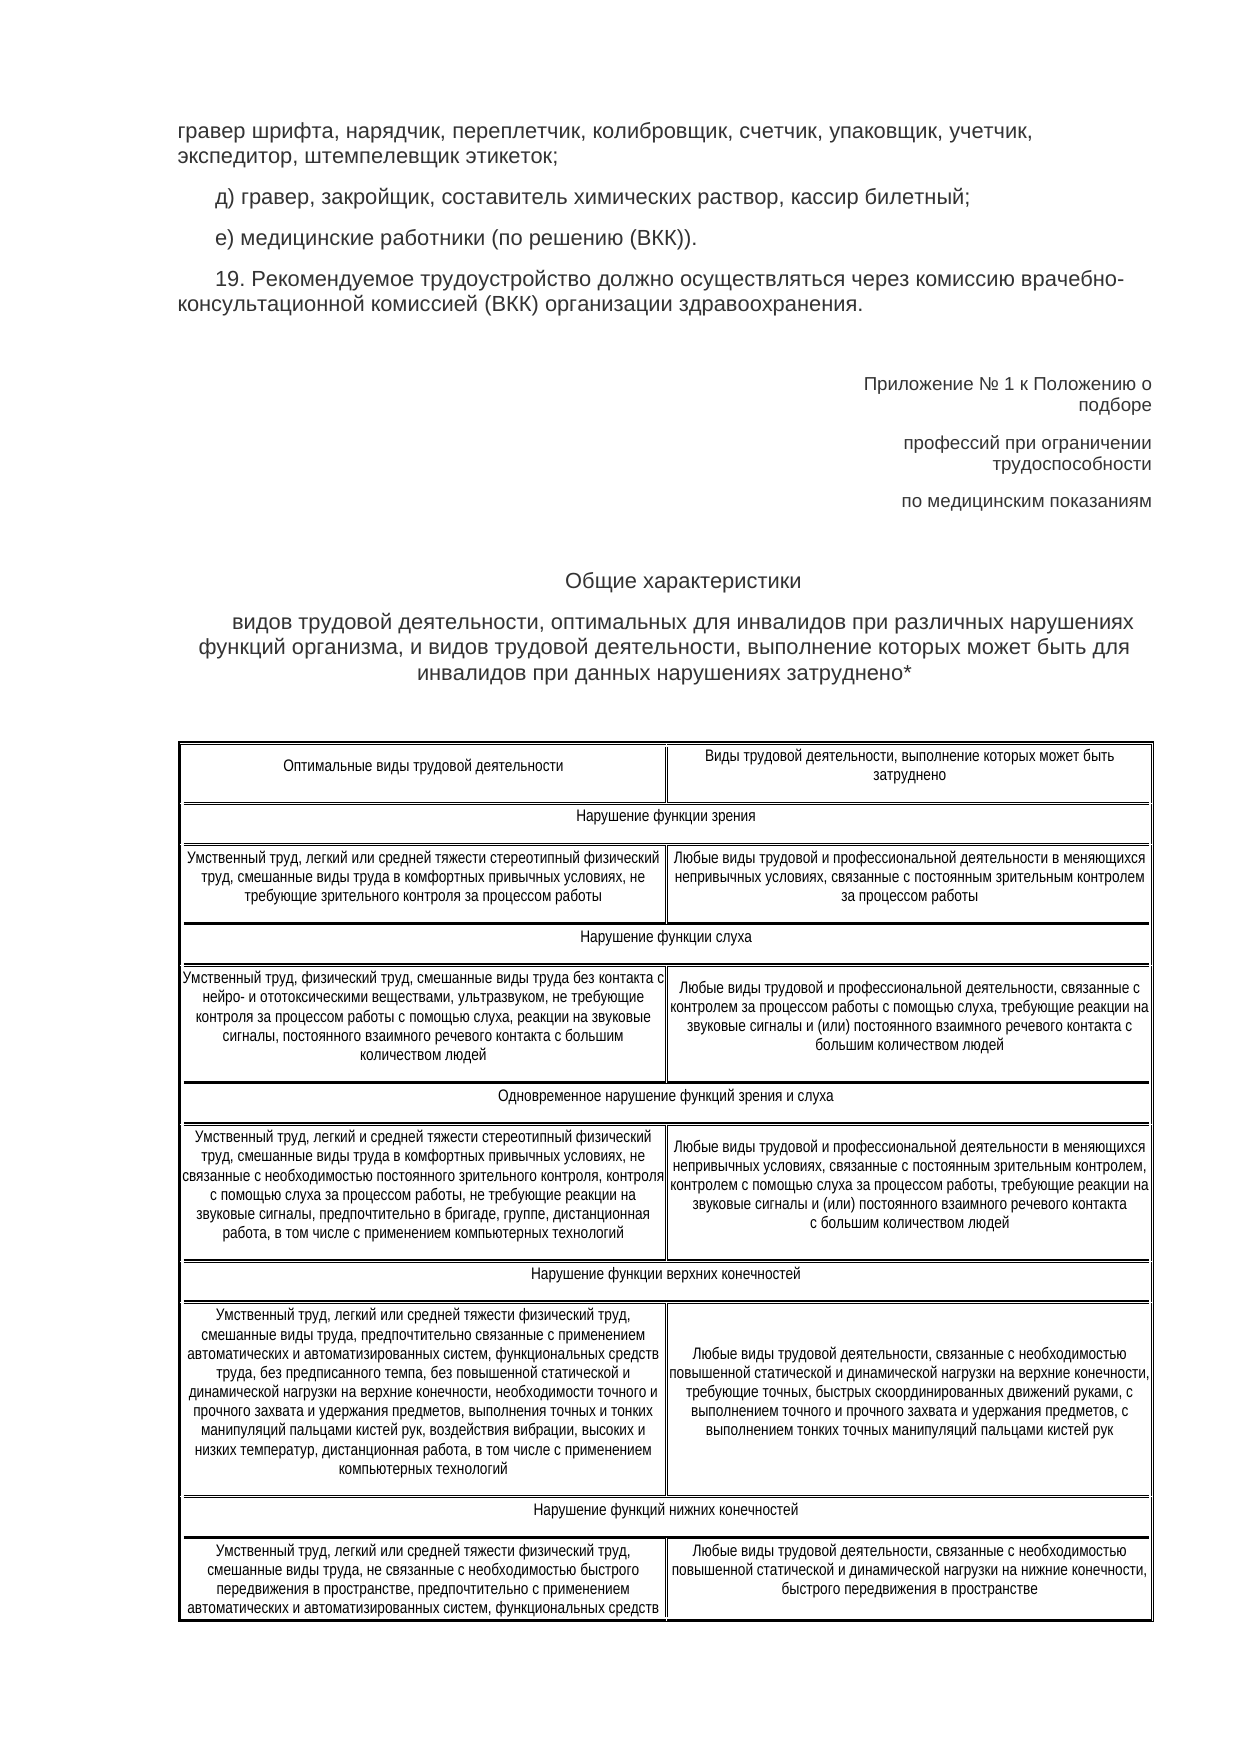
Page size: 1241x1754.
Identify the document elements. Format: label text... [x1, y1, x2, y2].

text е) медицинские работники (по решению (ВКК)). [177, 225, 1152, 250]
table_header Виды трудовой деятельности, выполнение которых может быть затруднено [667, 745, 1151, 801]
table_cell Умственный труд, легкий или средней тяжести физический труд, смешанные виды труда, предпочтительно связанные с применением автоматических и автоматизированных систем, функциональных средств труда, без предписанного темпа, без повышенной статической и динамической нагрузки на верхние конечности, необходимости точного и прочного захвата и удержания предметов, выполнения точных и тонких манипуляций пальцами кистей рук, воздействия вибрации, высоких и низких температур, дистанционная работа, в том числе с применением компьютерных технологий [181, 1300, 665, 1495]
table_header Оптимальные виды трудовой деятельности [181, 745, 667, 801]
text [177, 118, 1152, 168]
text Общие характеристики [177, 568, 1152, 593]
table_cell Любые виды трудовой деятельности, связанные с необходимостью повышенной статической и динамической нагрузки на верхние конечности, требующие точных, быстрых скоординированных движений руками, с выполнением точного и прочного захвата и удержания предметов, с выполнением тонких точных манипуляций пальцами кистей рук [668, 1300, 1151, 1495]
text видов трудовой деятельности, оптимальных для инвалидов при различных нарушениях функций организма, и видов трудовой деятельности, выполнение которых может быть для инвалидов при данных нарушениях затруднено* [177, 609, 1152, 685]
table_cell Одновременное нарушение функций зрения и слуха [181, 1081, 1151, 1122]
table_cell Нарушение функции верхних конечностей [181, 1259, 1151, 1300]
table_cell Нарушение функции зрения [181, 801, 1151, 843]
table_cell Умственный труд, физический труд, смешанные виды труда без контакта с нейро- и ототоксическими веществами, ультразвуком, не требующие контроля за процессом работы с помощью слуха, реакции на звуковые сигналы, постоянного взаимного речевого контакта с большим количеством людей [181, 963, 665, 1081]
table_cell Нарушение функции слуха [181, 922, 1151, 963]
text Приложение № 1 к Положению о подборе [177, 373, 1152, 416]
text д) гравер, закройщик, составитель химических раствор, кассир билетный; [177, 184, 1152, 209]
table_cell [181, 1536, 667, 1619]
table_cell Нарушение функций нижних конечностей [180, 1495, 1152, 1536]
table_cell Умственный труд, легкий или средней тяжести стереотипный физический труд, смешанные виды труда в комфортных привычных условиях, не требующие зрительного контроля за процессом работы [180, 843, 667, 922]
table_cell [667, 1536, 1151, 1619]
table_cell Любые виды трудовой и профессиональной деятельности в меняющихся непривычных условиях, связанные с постоянным зрительным контролем за процессом работы [667, 843, 1152, 922]
text профессий при ограничении трудоспособности [177, 431, 1152, 474]
table_cell Любые виды трудовой и профессиональной деятельности в меняющихся непривычных условиях, связанные с постоянным зрительным контролем, контролем с помощью слуха за процессом работы, требующие реакции на звуковые сигналы и (или) постоянного взаимного речевого контакта с большим количеством людей [668, 1122, 1151, 1259]
table_cell Умственный труд, легкий и средней тяжести стереотипный физический труд, смешанные виды труда в комфортных привычных условиях, не связанные с необходимостью постоянного зрительного контроля, контроля с помощью слуха за процессом работы, не требующие реакции на звуковые сигналы, предпочтительно в бригаде, группе, дистанционная работа, в том числе с применением компьютерных технологий [181, 1122, 665, 1259]
text по медицинским показаниям [177, 490, 1152, 512]
text 19. Рекомендуемое трудоустройство должно осуществляться через комиссию врачебно-консультационной комиссией (ВКК) организации здравоохранения. [177, 266, 1152, 316]
table_cell Любые виды трудовой и профессиональной деятельности, связанные с контролем за процессом работы с помощью слуха, требующие реакции на звуковые сигналы и (или) постоянного взаимного речевого контакта с большим количеством людей [668, 963, 1151, 1081]
